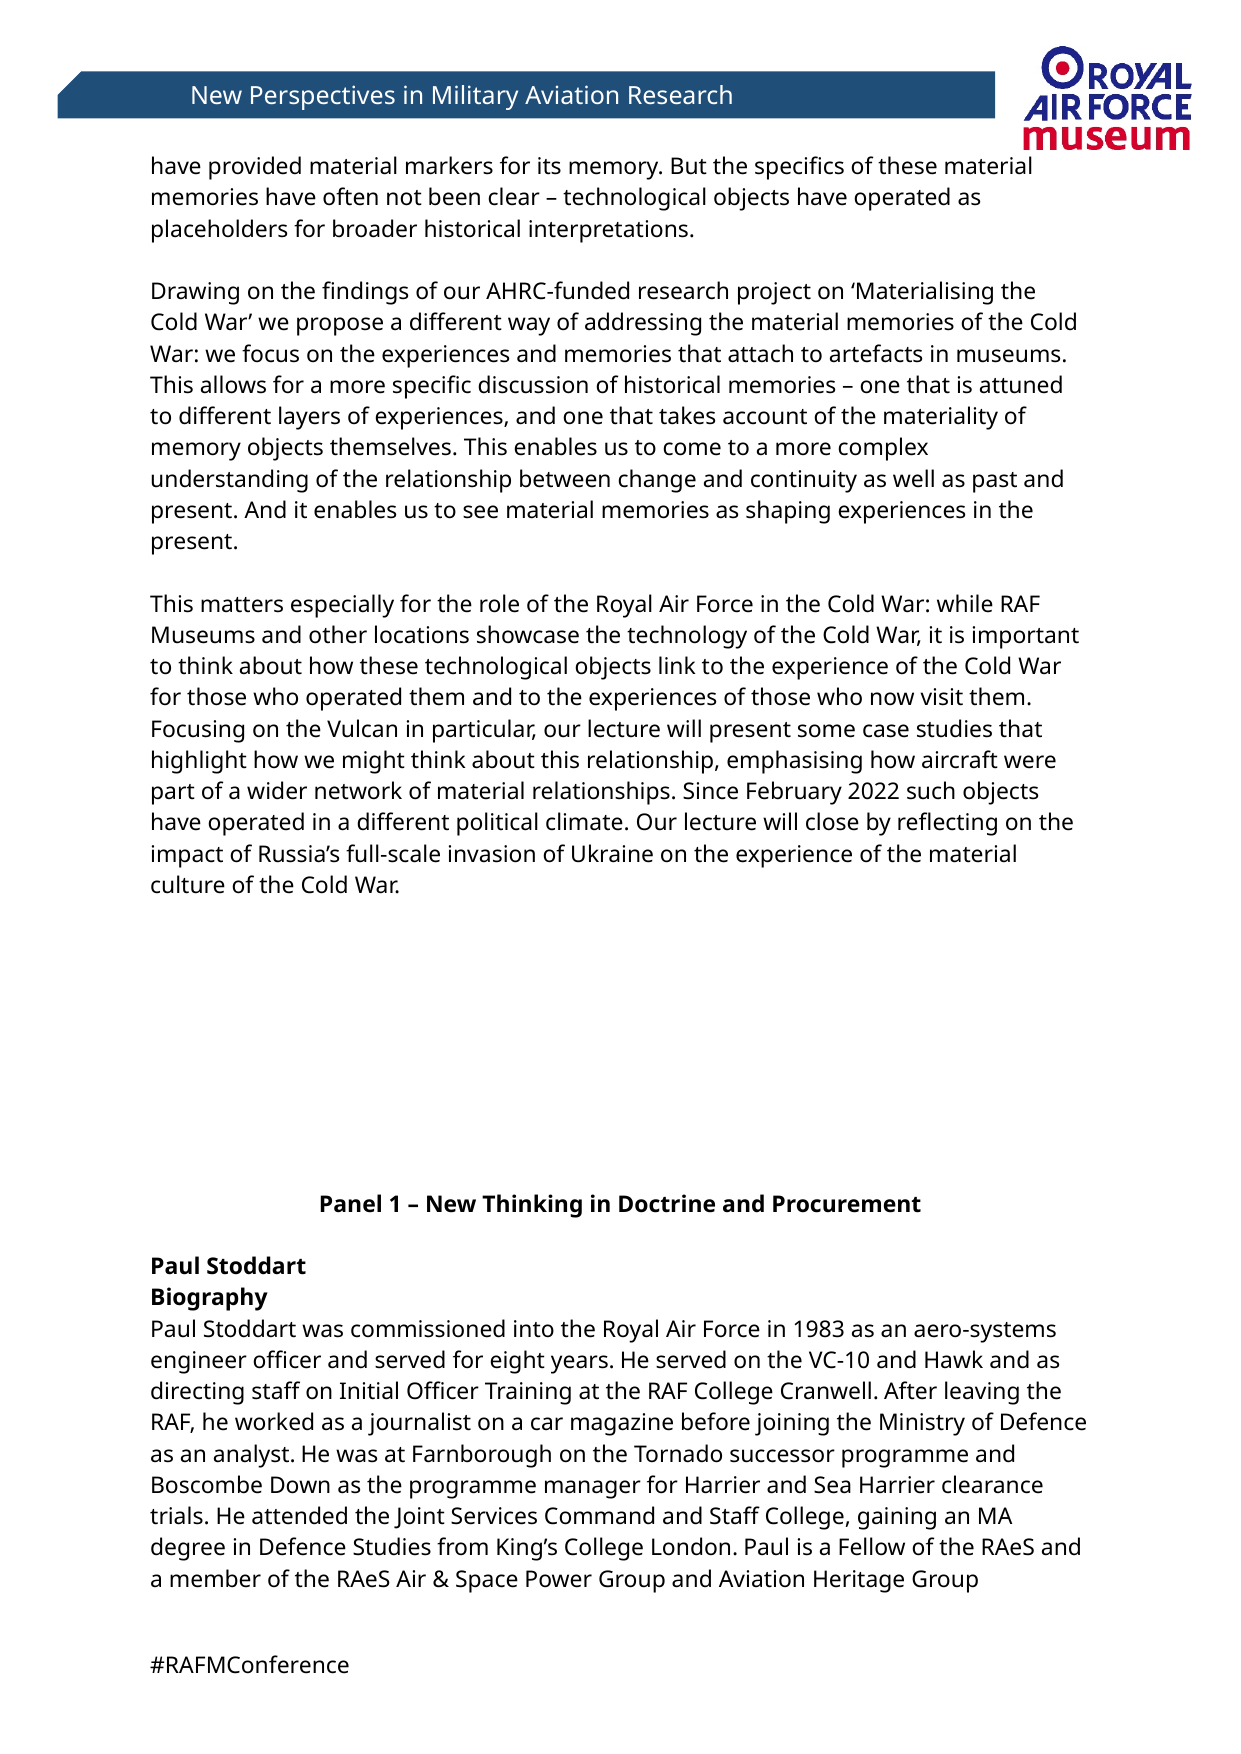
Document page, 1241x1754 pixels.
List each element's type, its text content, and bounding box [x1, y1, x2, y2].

text Panel 1 – New Thinking in Doctrine and Procurement [150, 1187, 1090, 1219]
text Biography [150, 1281, 1090, 1312]
text Paul Stoddart [150, 1250, 1090, 1281]
picture [1023, 46, 1192, 150]
text This matters especially for the role of the Royal Air Force in the Cold War: while RAF Museums and other locations showcase the technology of the Cold War, it is important to think about how these technological objects link to the experience of the Cold War for those who operated them and to the experiences of those who now visit them. Focusing on the Vulcan in particular, our lecture will present some case studies that highlight how we might think about this relationship, emphasising how aircraft were part of a wider network of material relationships. Since February 2022 such objects have operated in a different political climate. Our lecture will close by reflecting on the impact of Russia’s full-scale invasion of Ukraine on the experience of the material culture of the Cold War. [150, 587, 1090, 900]
text Drawing on the findings of our AHRC-funded research project on ‘Materialising the Cold War’ we propose a different way of addressing the material memories of the Cold War: we focus on the experiences and memories that attach to artefacts in museums. This allows for a more specific discussion of historical memories – one that is attuned to different layers of experiences, and one that takes account of the materiality of memory objects themselves. This enables us to come to a more complex understanding of the relationship between change and continuity as well as past and present. And it enables us to see material memories as shaping experiences in the present. [150, 275, 1090, 556]
